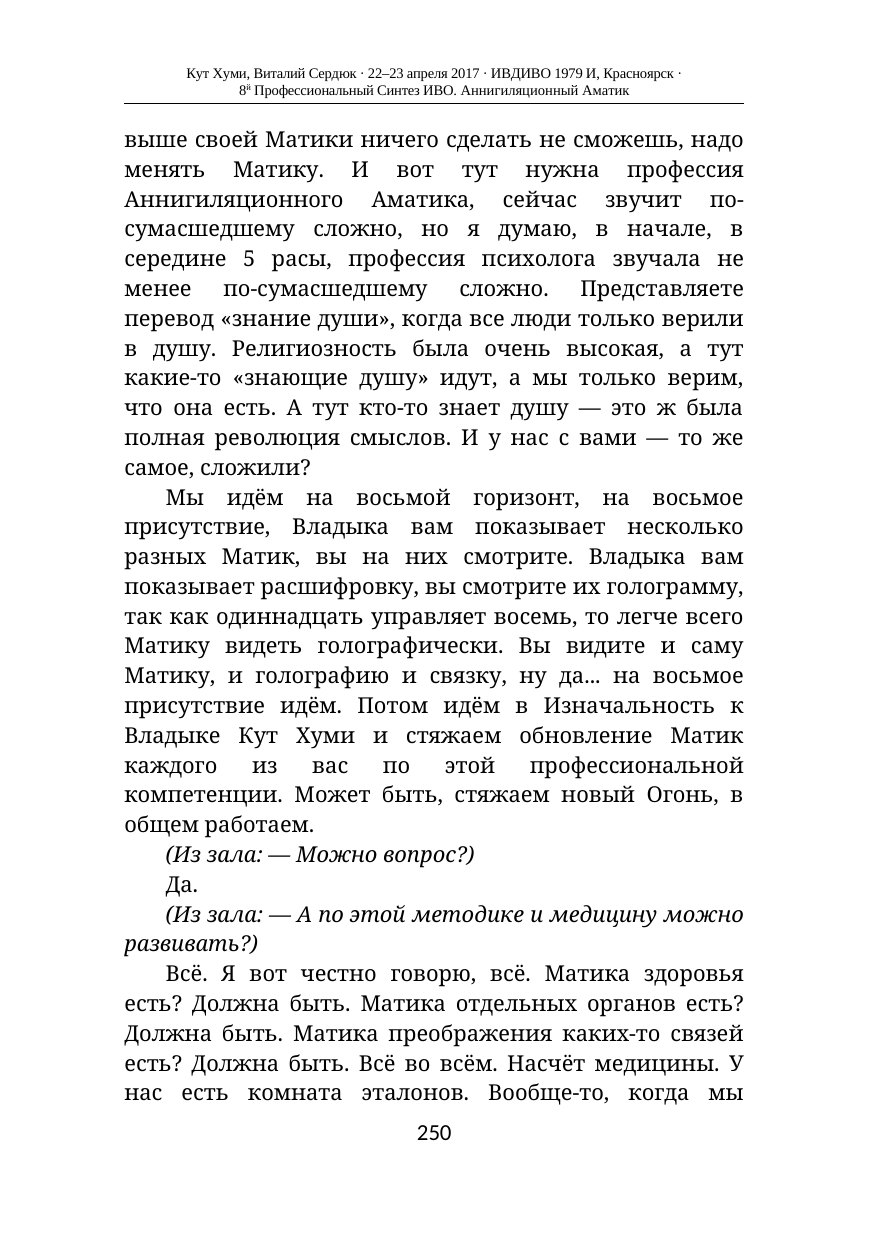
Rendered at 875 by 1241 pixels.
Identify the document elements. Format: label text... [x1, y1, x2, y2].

text Мы идём на восьмой горизонт, на восьмое присутствие, Владыка вам показывает несколько разных Матик, вы на них смотрите. Владыка вам показывает расшифровку, вы смотрите их голограмму, так как одиннадцать управляет восемь, то легче всего Матику видеть голографически. Вы видите и саму Матику, и голографию и связку, ну да... на восьмое присутствие идём. Потом идём в Изначальность к Владыке Кут Хуми и стяжаем обновление Матик каждого из вас по этой профессиональной компетенции. Может быть, стяжаем новый Огонь, в общем работаем. [124, 482, 744, 839]
text (Из зала: — Можно вопрос?) [124, 839, 744, 869]
text (Из зала: — А по этой методике и медицину можно развивать?) [124, 899, 744, 958]
text Да. [124, 869, 744, 899]
